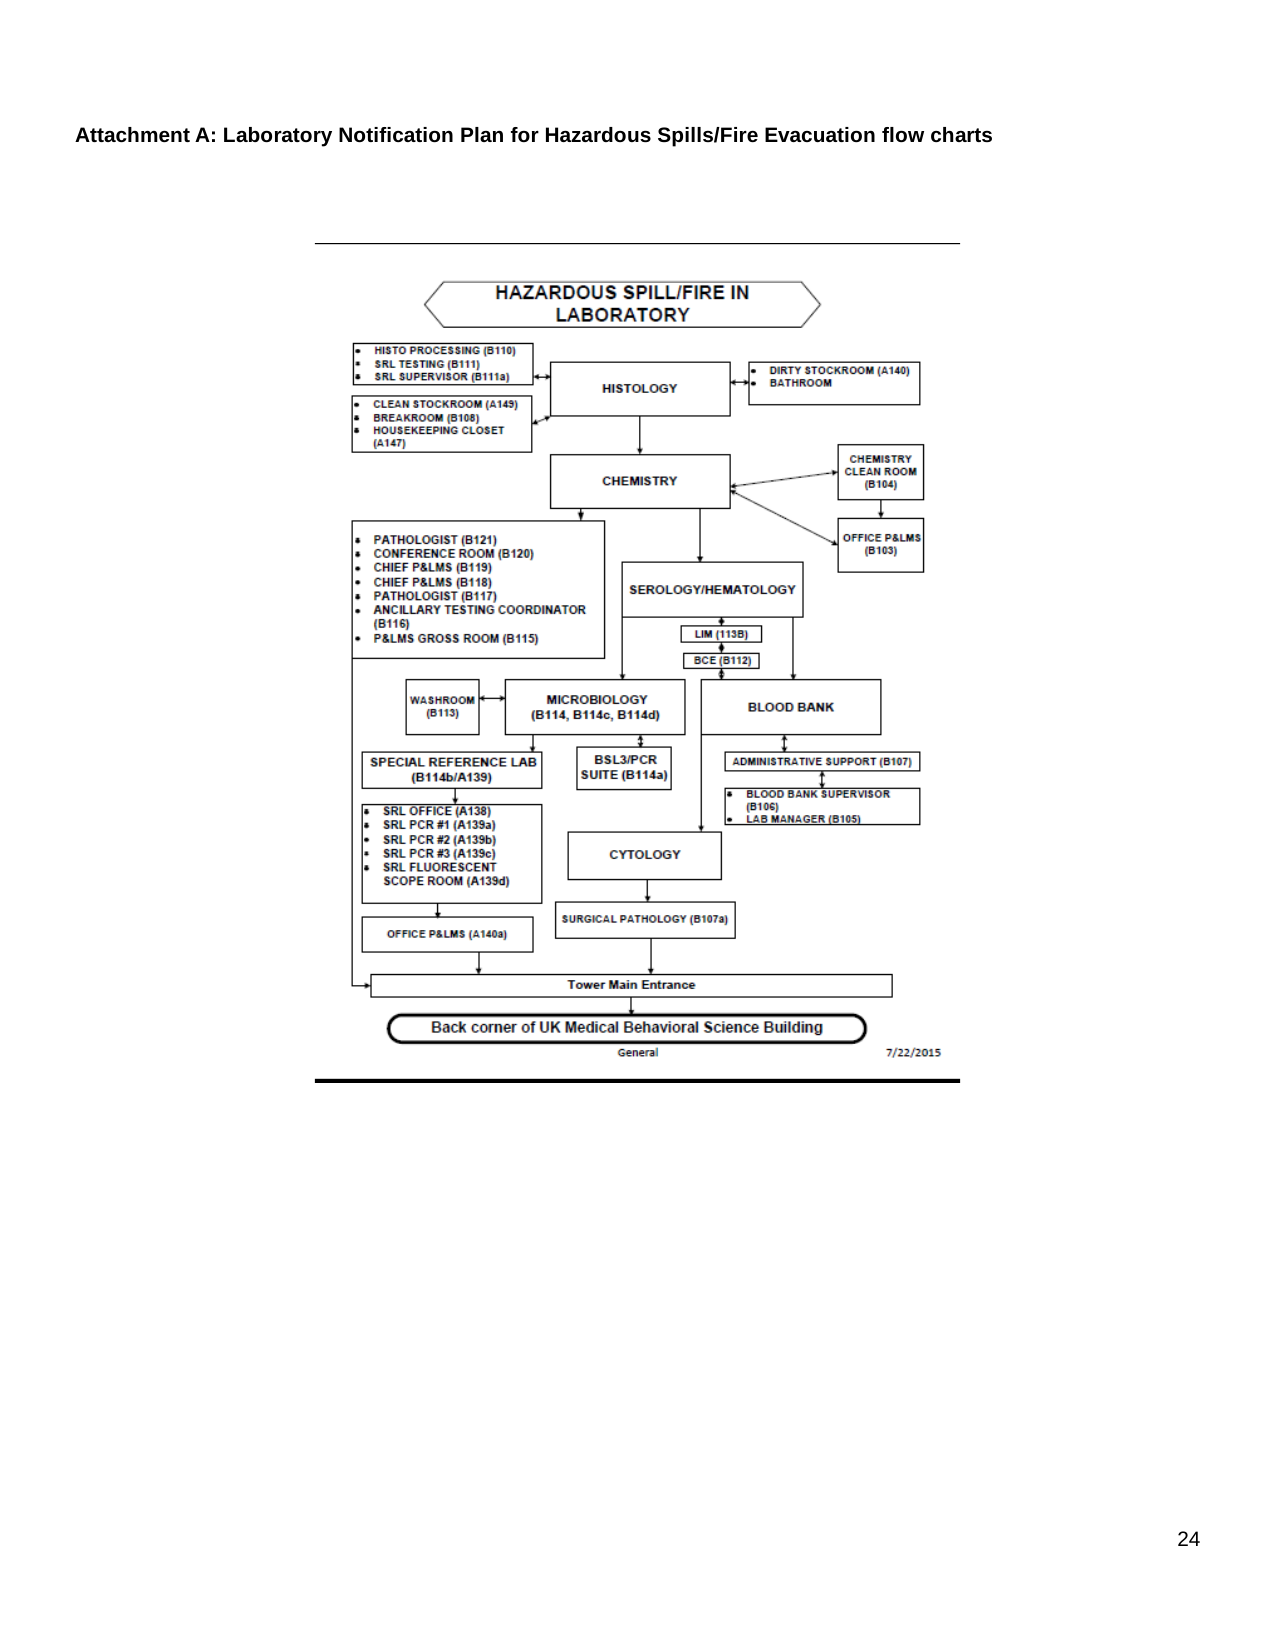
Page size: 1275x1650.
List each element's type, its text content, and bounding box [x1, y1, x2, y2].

subtitle Attachment A: Laboratory Notification Plan for Hazardous Spills/Fire Evacuation flow charts [75, 123, 1200, 147]
